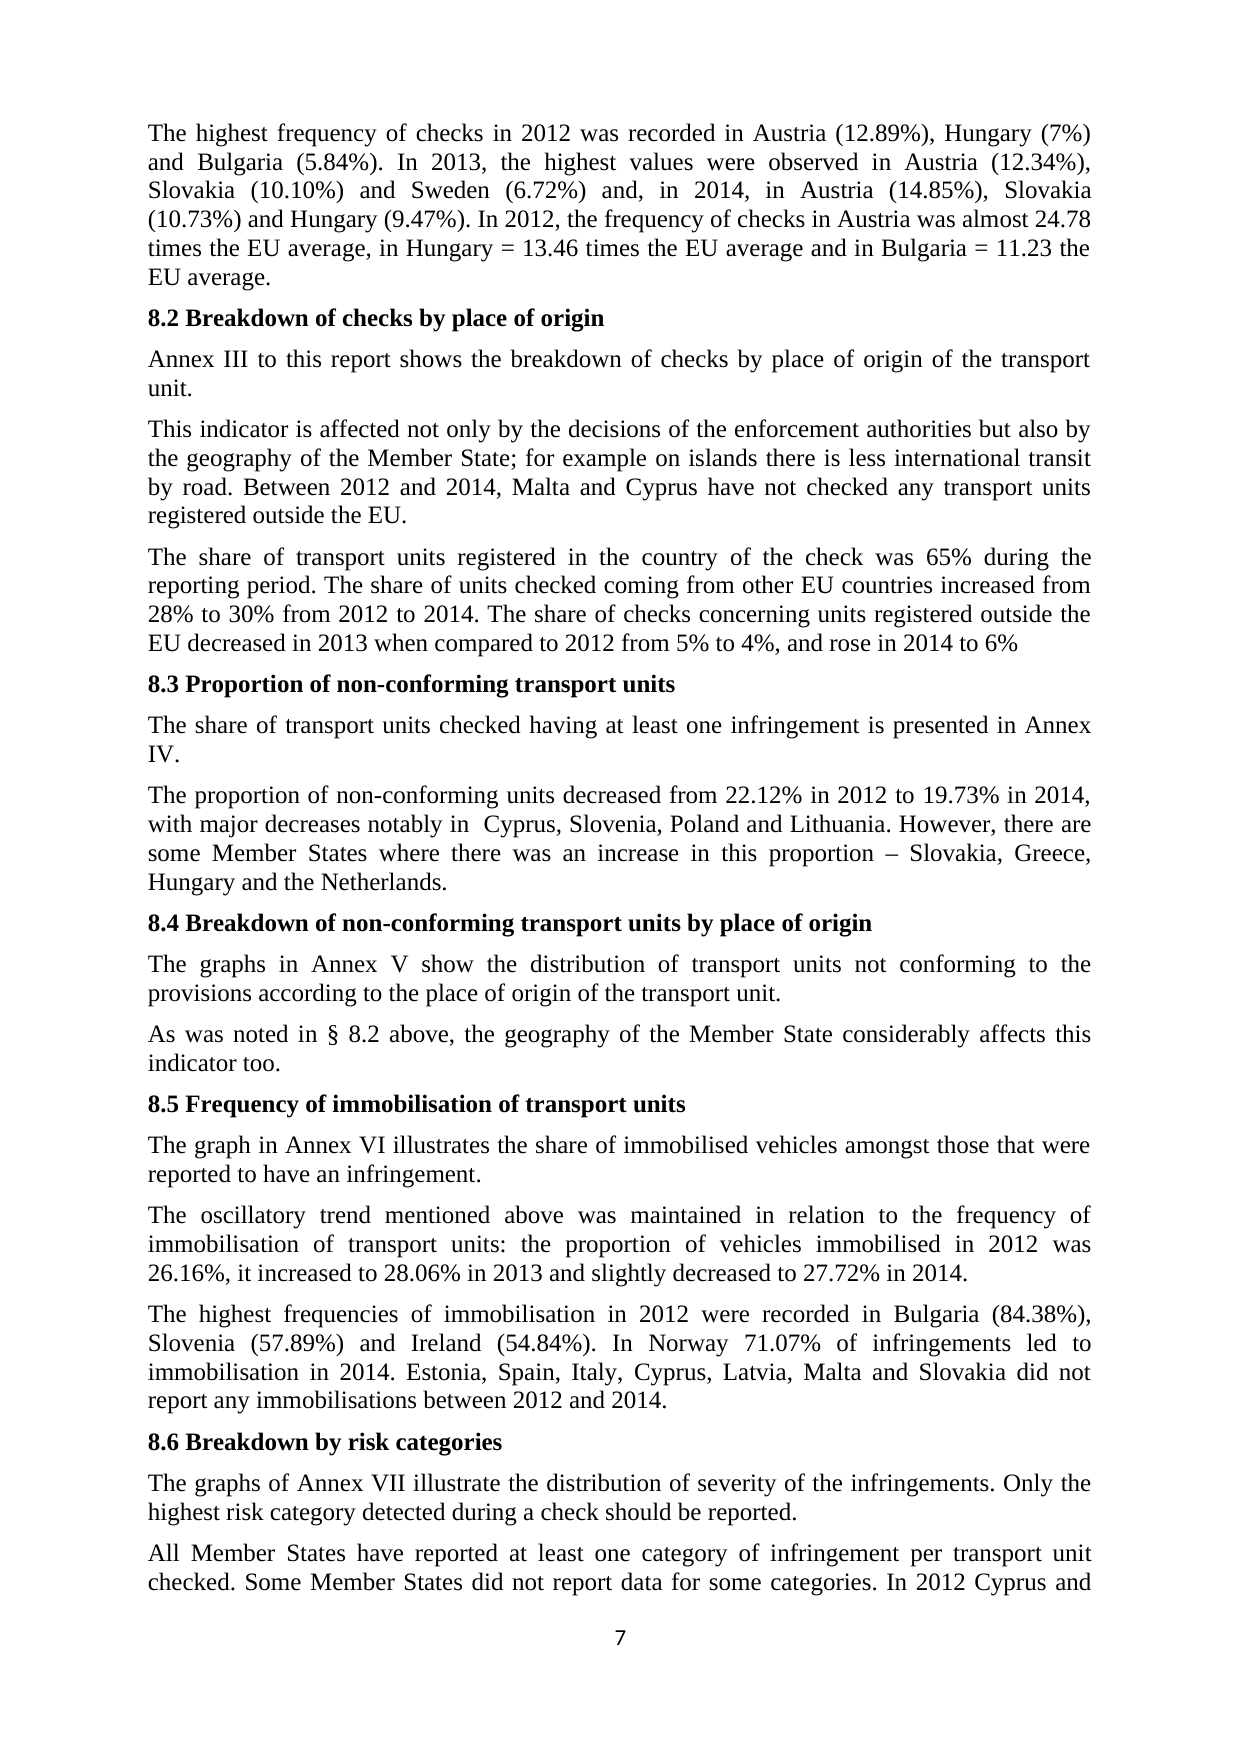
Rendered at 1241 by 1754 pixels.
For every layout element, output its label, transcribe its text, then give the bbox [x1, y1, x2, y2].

text Annex III to this report shows the breakdown of checks by place of origin of the transport unit. [148, 344, 1092, 402]
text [148, 1538, 1092, 1596]
text The graphs in Annex V show the distribution of transport units not conforming to the provisions according to the place of origin of the transport unit. [148, 949, 1092, 1007]
list 8.4 Breakdown of non-conforming transport units by place of origin [148, 908, 1092, 937]
list 8.2 Breakdown of checks by place of origin [148, 303, 1092, 332]
text The highest frequencies of immobilisation in 2012 were recorded in Bulgaria (84.38%), Slovenia (57.89%) and Ireland (54.84%). In Norway 71.07% of infringements led to immobilisation in 2014. Estonia, Spain, Italy, Cyprus, Latvia, Malta and Slovakia did not report any immobilisations between 2012 and 2014. [148, 1299, 1092, 1414]
text The oscillatory trend mentioned above was maintained in relation to the frequency of immobilisation of transport units: the proportion of vehicles immobilised in 2012 was 26.16%, it increased to 28.06% in 2013 and slightly decreased to 27.72% in 2014. [148, 1201, 1092, 1287]
text The share of transport units registered in the country of the check was 65% during the reporting period. The share of units checked coming from other EU countries increased from 28% to 30% from 2012 to 2014. The share of checks concerning units registered outside the EU decreased in 2013 when compared to 2012 from 5% to 4%, and rose in 2014 to 6% [148, 542, 1092, 657]
text As was noted in § 8.2 above, the geography of the Member State considerably affects this indicator too. [148, 1019, 1092, 1077]
text The graph in Annex VI illustrates the share of immobilised vehicles amongst those that were reported to have an infringement. [148, 1131, 1092, 1188]
list 8.5 Frequency of immobilisation of transport units [148, 1089, 1092, 1118]
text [148, 118, 1092, 291]
text The share of transport units checked having at least one infringement is presented in Annex IV. [148, 711, 1092, 768]
list 8.6 Breakdown by risk categories [148, 1427, 1092, 1456]
text This indicator is affected not only by the decisions of the enforcement authorities but also by the geography of the Member State; for example on islands there is less international transit by road. Between 2012 and 2014, Malta and Cyprus have not checked any transport units registered outside the EU. [148, 414, 1092, 529]
list 8.3 Proportion of non-conforming transport units [148, 669, 1092, 698]
text The proportion of non-conforming units decreased from 22.12% in 2012 to 19.73% in 2014, with major decreases notably in Cyprus, Slovenia, Poland and Lithuania. However, there are some Member States where there was an increase in this proportion – Slovakia, Greece, Hungary and the Netherlands. [148, 781, 1092, 896]
text The graphs of Annex VII illustrate the distribution of severity of the infringements. Only the highest risk category detected during a check should be reported. [148, 1468, 1092, 1526]
